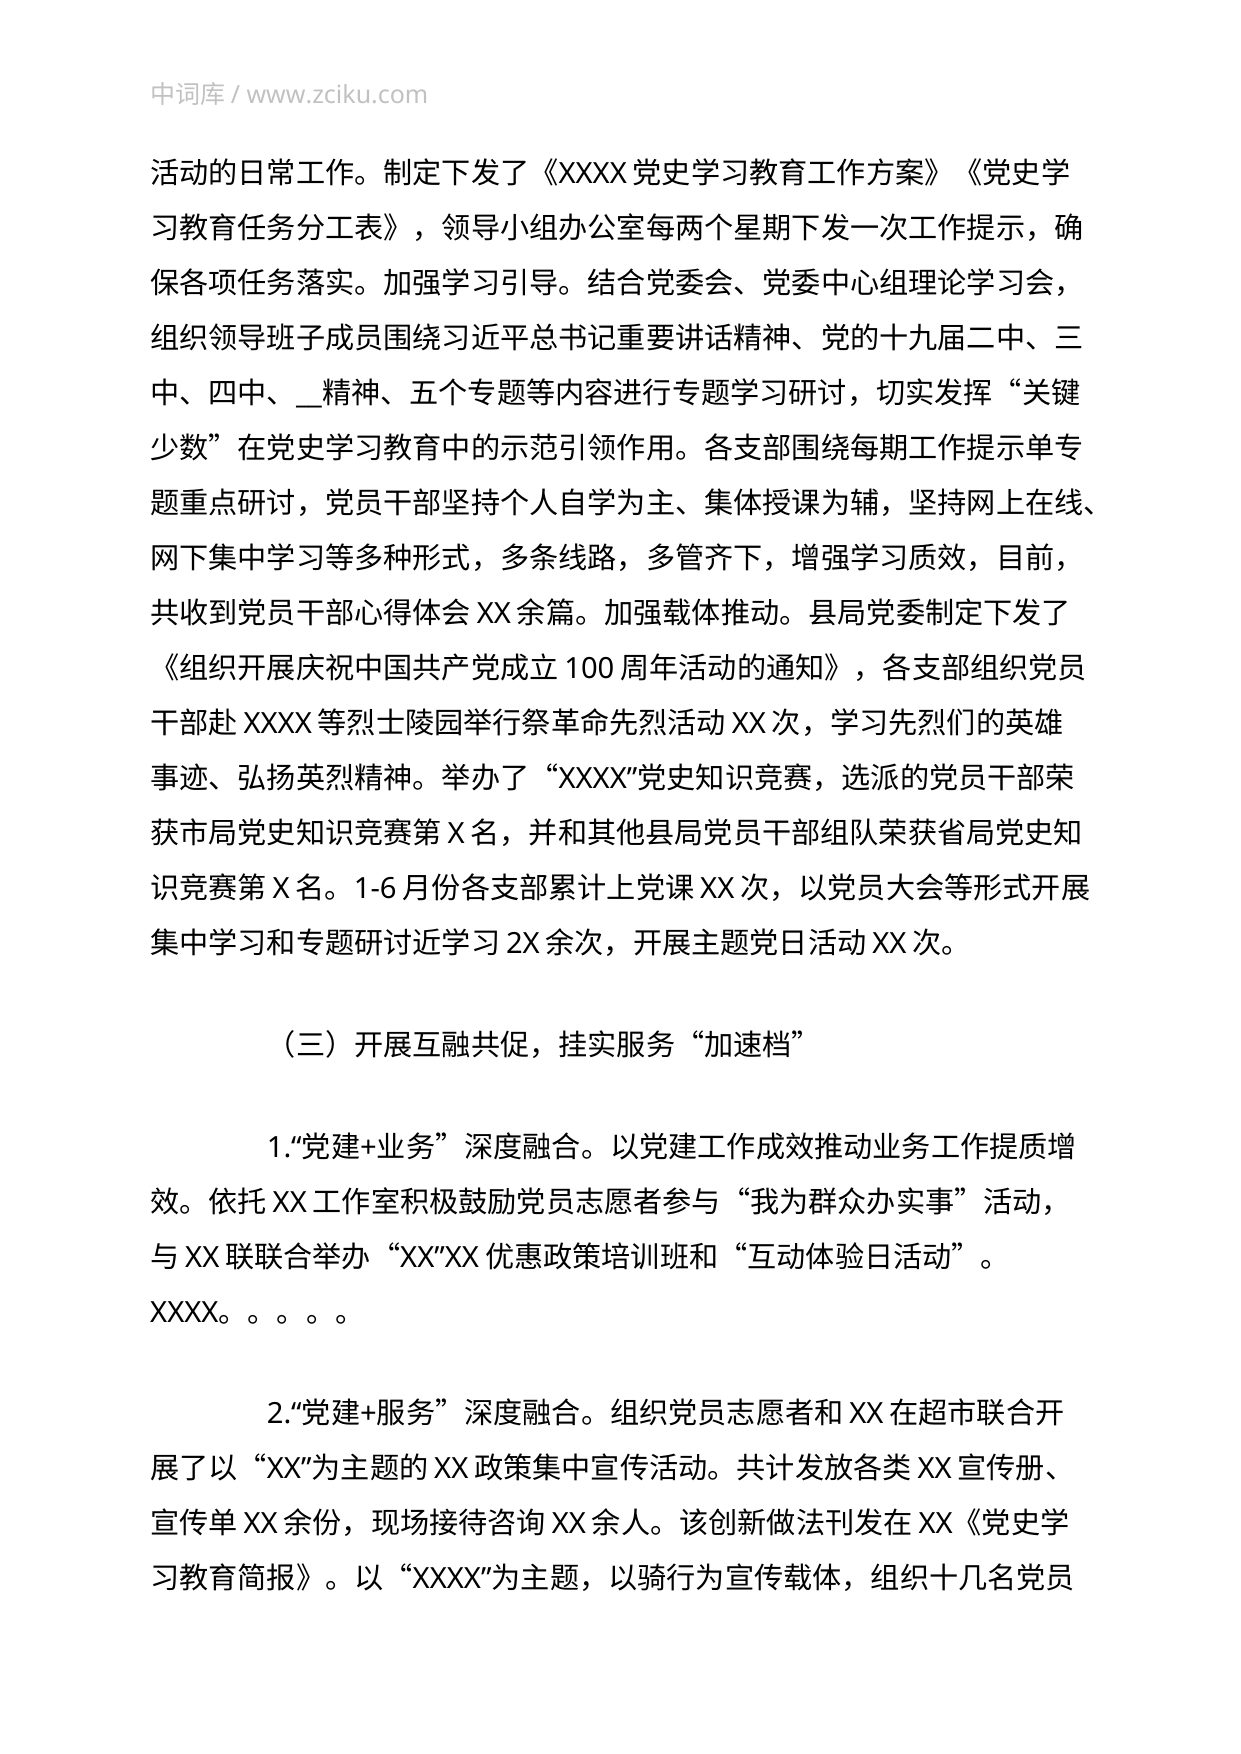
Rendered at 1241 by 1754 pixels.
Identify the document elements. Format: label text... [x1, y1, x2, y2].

text （三）开展互融共促，挂实服务“加速档” [150, 1021, 1090, 1064]
text 1.“党建+业务”深度融合。以党建工作成效推动业务工作提质增效。依托XX工作室积极鼓励党员志愿者参与“我为群众办实事”活动，与XX联联合举办“XX”XX优惠政策培训班和“互动体验日活动”。XXXX。。。。。 [150, 1123, 1090, 1331]
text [150, 150, 1090, 962]
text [150, 1390, 1090, 1597]
